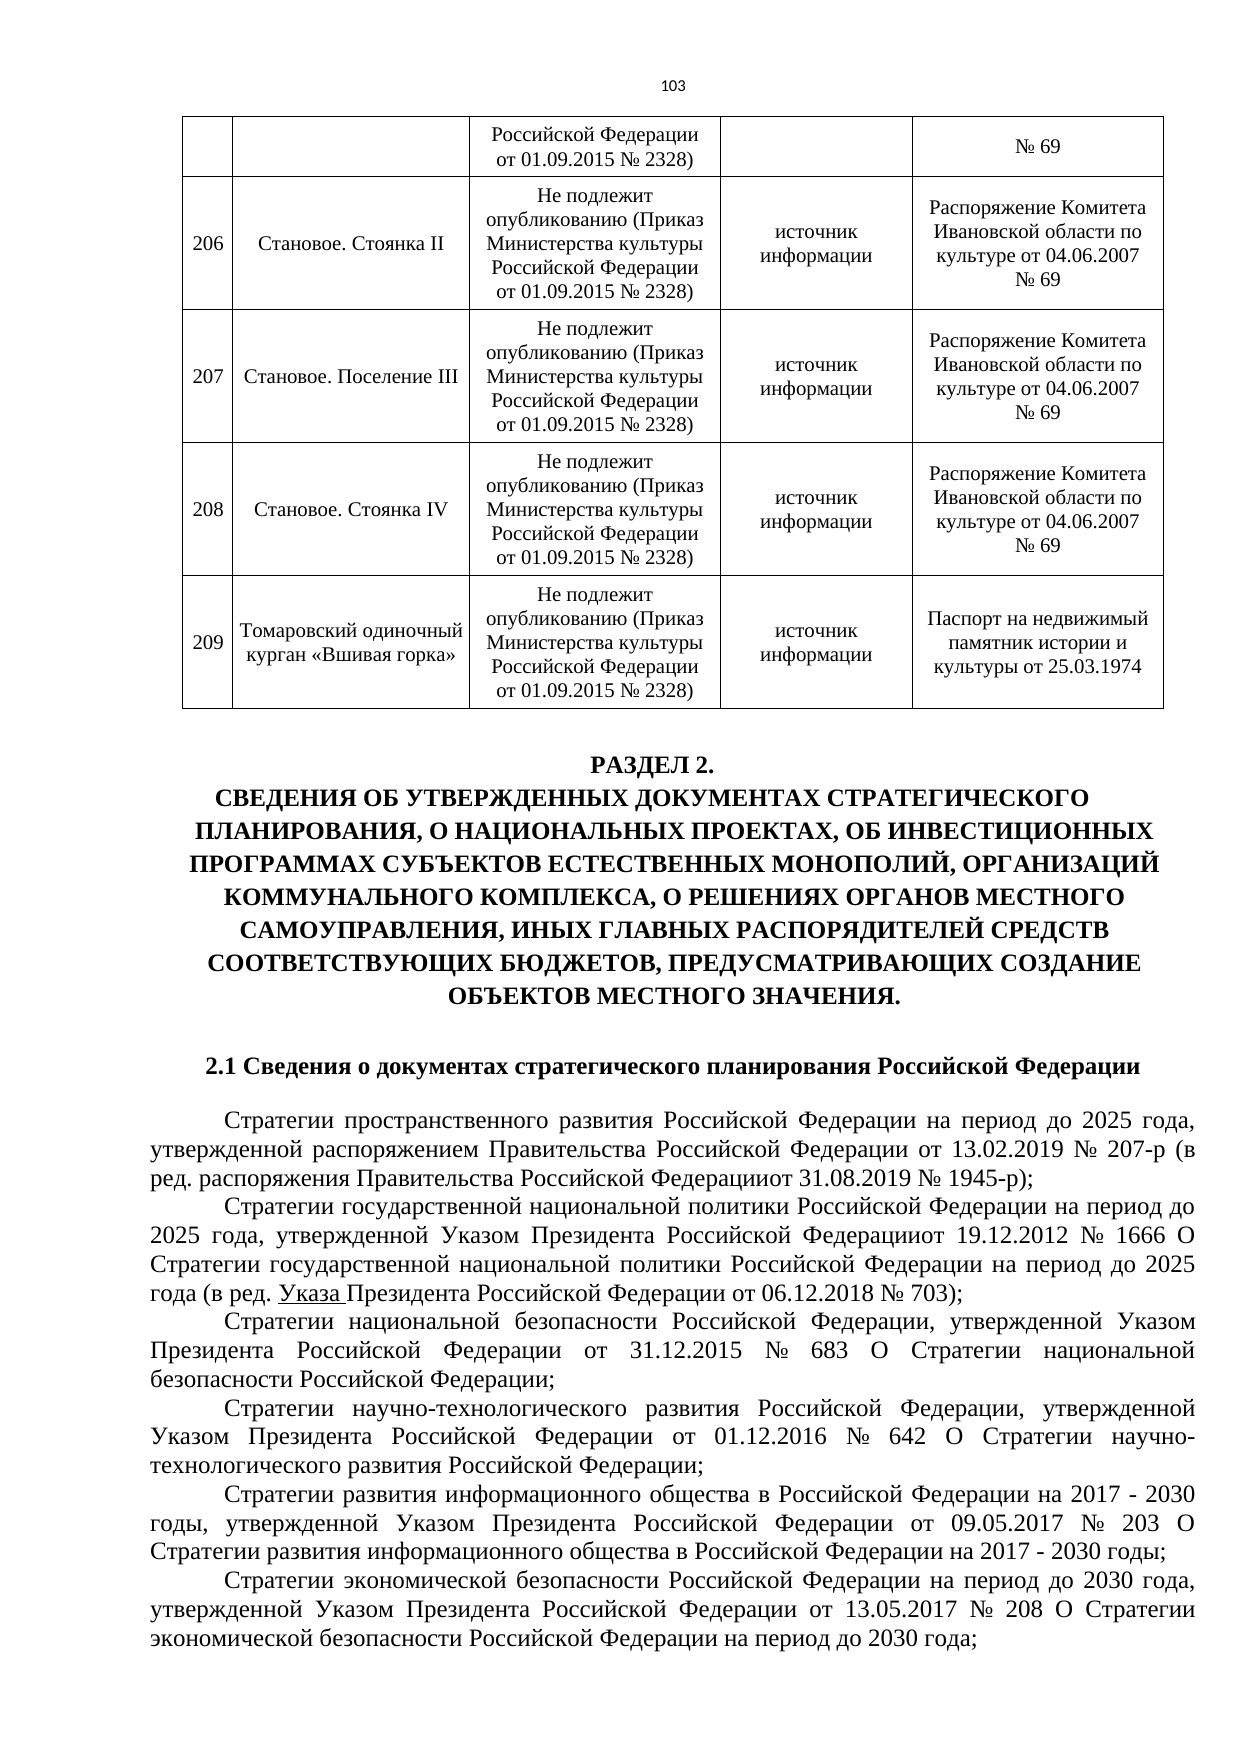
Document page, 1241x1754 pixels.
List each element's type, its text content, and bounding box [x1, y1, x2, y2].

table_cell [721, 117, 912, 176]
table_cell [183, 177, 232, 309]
text Стратегии национальной безопасности Российской Федерации, утвержденной Указом Президента Российской Федерации от 31.12.2015 № 683 О Стратегии национальной безопасности Российской Федерации; [150, 1306, 1196, 1393]
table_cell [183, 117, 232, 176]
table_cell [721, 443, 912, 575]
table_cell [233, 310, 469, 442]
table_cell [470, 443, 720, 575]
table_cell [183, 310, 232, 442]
text Стратегии развития информационного общества в Российской Федерации на 2017 - 2030 годы, утвержденной Указом Президента Российской Федерации от 09.05.2017 № 203 О Стратегии развития информационного общества в Российской Федерации на 2017 - 2030 годы; [150, 1479, 1196, 1565]
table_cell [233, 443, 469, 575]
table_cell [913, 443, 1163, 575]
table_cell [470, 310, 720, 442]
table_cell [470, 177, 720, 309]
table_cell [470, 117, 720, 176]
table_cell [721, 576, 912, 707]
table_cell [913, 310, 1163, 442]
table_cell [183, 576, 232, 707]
subtitle РАЗДЕЛ 2. [106, 750, 1199, 778]
text Стратегии научно-технологического развития Российской Федерации, утвержденной Указом Президента Российской Федерации от 01.12.2016 № 642 О Стратегии научно-технологического развития Российской Федерации; [150, 1393, 1196, 1479]
text Стратегии государственной национальной политики Российской Федерации на период до 2025 года, утвержденной Указом Президента Российской Федерацииот 19.12.2012 № 1666 О Стратегии государственной национальной политики Российской Федерации на период до 2025 года (в ред. Указа Президента Российской Федерации от 06.12.2018 № 703); [150, 1191, 1196, 1306]
subtitle 2.1 Сведения о документах стратегического планирования Российской Федерации [150, 1051, 1196, 1080]
text Стратегии пространственного развития Российской Федерации на период до 2025 года, утвержденной распоряжением Правительства Российской Федерации от 13.02.2019 № 207-р (в ред. распоряжения Правительства Российской Федерацииот 31.08.2019 № 1945-р); [150, 1105, 1196, 1191]
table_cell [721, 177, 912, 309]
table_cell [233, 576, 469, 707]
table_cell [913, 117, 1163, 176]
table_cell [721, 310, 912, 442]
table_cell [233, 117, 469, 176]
text Стратегии экономической безопасности Российской Федерации на период до 2030 года, утвержденной Указом Президента Российской Федерации от 13.05.2017 № 208 О Стратегии экономической безопасности Российской Федерации на период до 2030 года; [150, 1565, 1196, 1651]
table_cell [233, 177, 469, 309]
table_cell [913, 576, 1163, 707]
subtitle СВЕДЕНИЯ ОБ УТВЕРЖДЕННЫХ ДОКУМЕНТАХ СТРАТЕГИЧЕСКОГО ПЛАНИРОВАНИЯ, О НАЦИОНАЛЬНЫХ ПРОЕКТАХ, ОБ ИНВЕСТИЦИОННЫХ ПРОГРАММАХ СУБЪЕКТОВ ЕСТЕСТВЕННЫХ МОНОПОЛИЙ, ОРГАНИЗАЦИЙ КОММУНАЛЬНОГО КОМПЛЕКСА, О РЕШЕНИЯХ ОРГАНОВ МЕСТНОГО САМОУПРАВЛЕНИЯ, ИНЫХ ГЛАВНЫХ РАСПОРЯДИТЕЛЕЙ СРЕДСТВ СООТВЕТСТВУЮЩИХ БЮДЖЕТОВ, ПРЕДУСМАТРИВАЮЩИХ СОЗДАНИЕ ОБЪЕКТОВ МЕСТНОГО ЗНАЧЕНИЯ. [106, 783, 1199, 1010]
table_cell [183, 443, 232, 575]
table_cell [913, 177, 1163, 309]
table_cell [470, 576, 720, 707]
